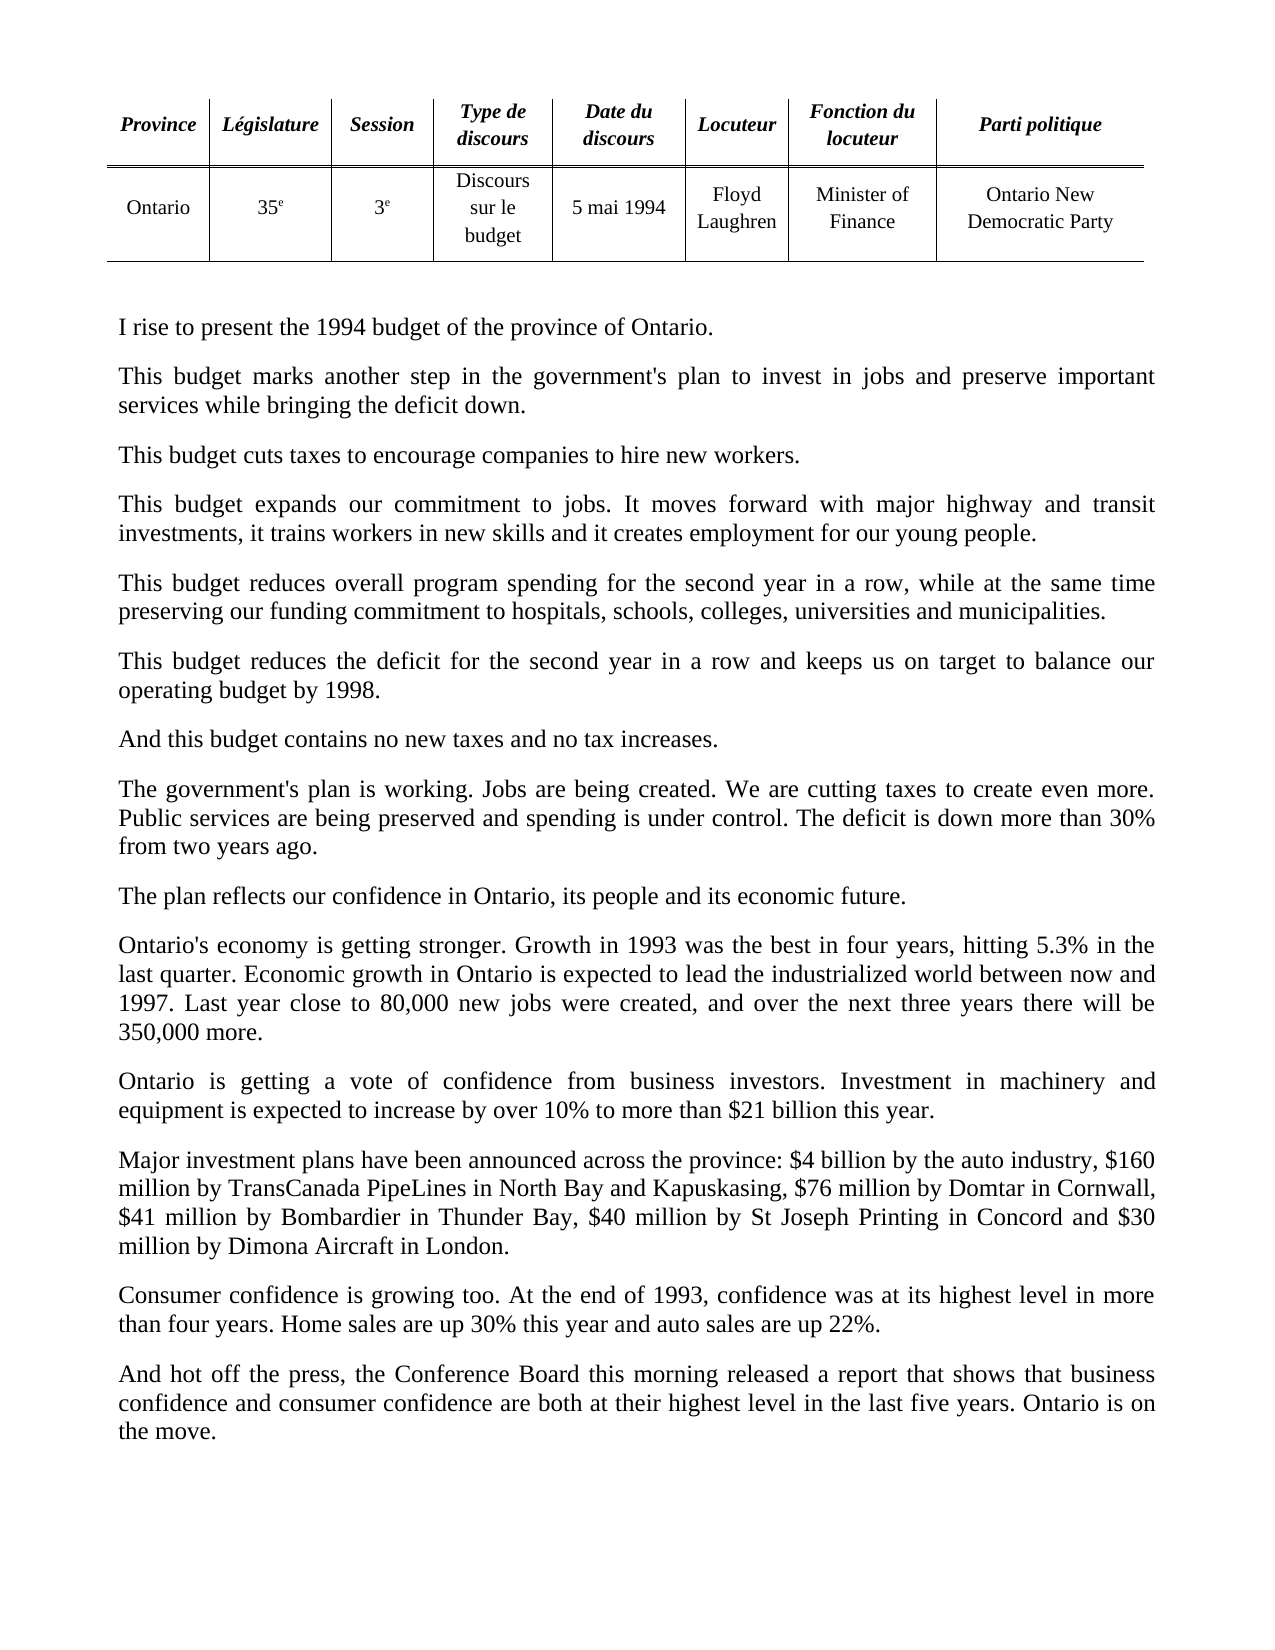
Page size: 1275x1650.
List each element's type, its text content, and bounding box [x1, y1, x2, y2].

text This budget reduces the deficit for the second year in a row and keeps us on target to balance our operating budget by 1998. [118, 646, 1157, 703]
text Ontario's economy is getting stronger. Growth in 1993 was the best in four years, hitting 5.3% in the last quarter. Economic growth in Ontario is expected to lead the industrialized world between now and 1997. Last year close to 80,000 new jobs were created, and over the next three years there will be 350,000 more. [118, 931, 1157, 1046]
table_cell 35e [210, 168, 331, 261]
table_header Type de discours [434, 99, 552, 164]
text Consumer confidence is growing too. At the end of 1993, confidence was at its highest level in more than four years. Home sales are up 30% this year and auto sales are up 22%. [118, 1281, 1157, 1338]
text This budget marks another step in the government's plan to invest in jobs and preserve important services while bringing the deficit down. [118, 361, 1157, 419]
table_cell 3e [332, 168, 433, 261]
table_header Parti politique [937, 99, 1144, 164]
table_cell 5 mai 1994 [553, 168, 685, 261]
text The plan reflects our confidence in Ontario, its people and its economic future. [118, 881, 1157, 910]
text This budget expands our commitment to jobs. It moves forward with major highway and transit investments, it trains workers in new skills and it creates employment for our young people. [118, 489, 1157, 547]
text The government's plan is working. Jobs are being created. We are cutting taxes to create even more. Public services are being preserved and spending is under control. The deficit is down more than 30% from two years ago. [118, 774, 1157, 860]
text This budget reduces overall program spending for the second year in a row, while at the same time preserving our funding commitment to hospitals, schools, colleges, universities and municipalities. [118, 568, 1157, 625]
table_header Législature [210, 99, 331, 164]
text Ontario is getting a vote of confidence from business investors. Investment in machinery and equipment is expected to increase by over 10% to more than $21 billion this year. [118, 1066, 1157, 1124]
table_header Fonction du locuteur [789, 99, 936, 164]
text This budget cuts taxes to encourage companies to hire new workers. [118, 440, 1157, 468]
text And this budget contains no new taxes and no tax increases. [118, 724, 1157, 753]
table_header Date du discours [553, 99, 685, 164]
table_cell Discours sur le budget [434, 168, 552, 261]
table_header Locuteur [686, 99, 788, 164]
table_header Province [107, 99, 209, 164]
text I rise to present the 1994 budget of the province of Ontario. [118, 312, 1157, 341]
text Major investment plans have been announced across the province: $4 billion by the auto industry, $160 million by TransCanada PipeLines in North Bay and Kapuskasing, $76 million by Domtar in Cornwall, $41 million by Bombardier in Thunder Bay, $40 million by St Joseph Printing in Concord and $30 million by Dimona Aircraft in London. [118, 1145, 1157, 1260]
table_cell Ontario [107, 168, 209, 261]
table_cell Ontario New Democratic Party [937, 168, 1144, 261]
table_cell Floyd Laughren [686, 168, 788, 261]
text And hot off the press, the Conference Board this morning released a report that shows that business confidence and consumer confidence are both at their highest level in the last five years. Ontario is on the move. [118, 1359, 1157, 1445]
table_header Session [332, 99, 433, 164]
table_cell Minister of Finance [789, 168, 936, 261]
